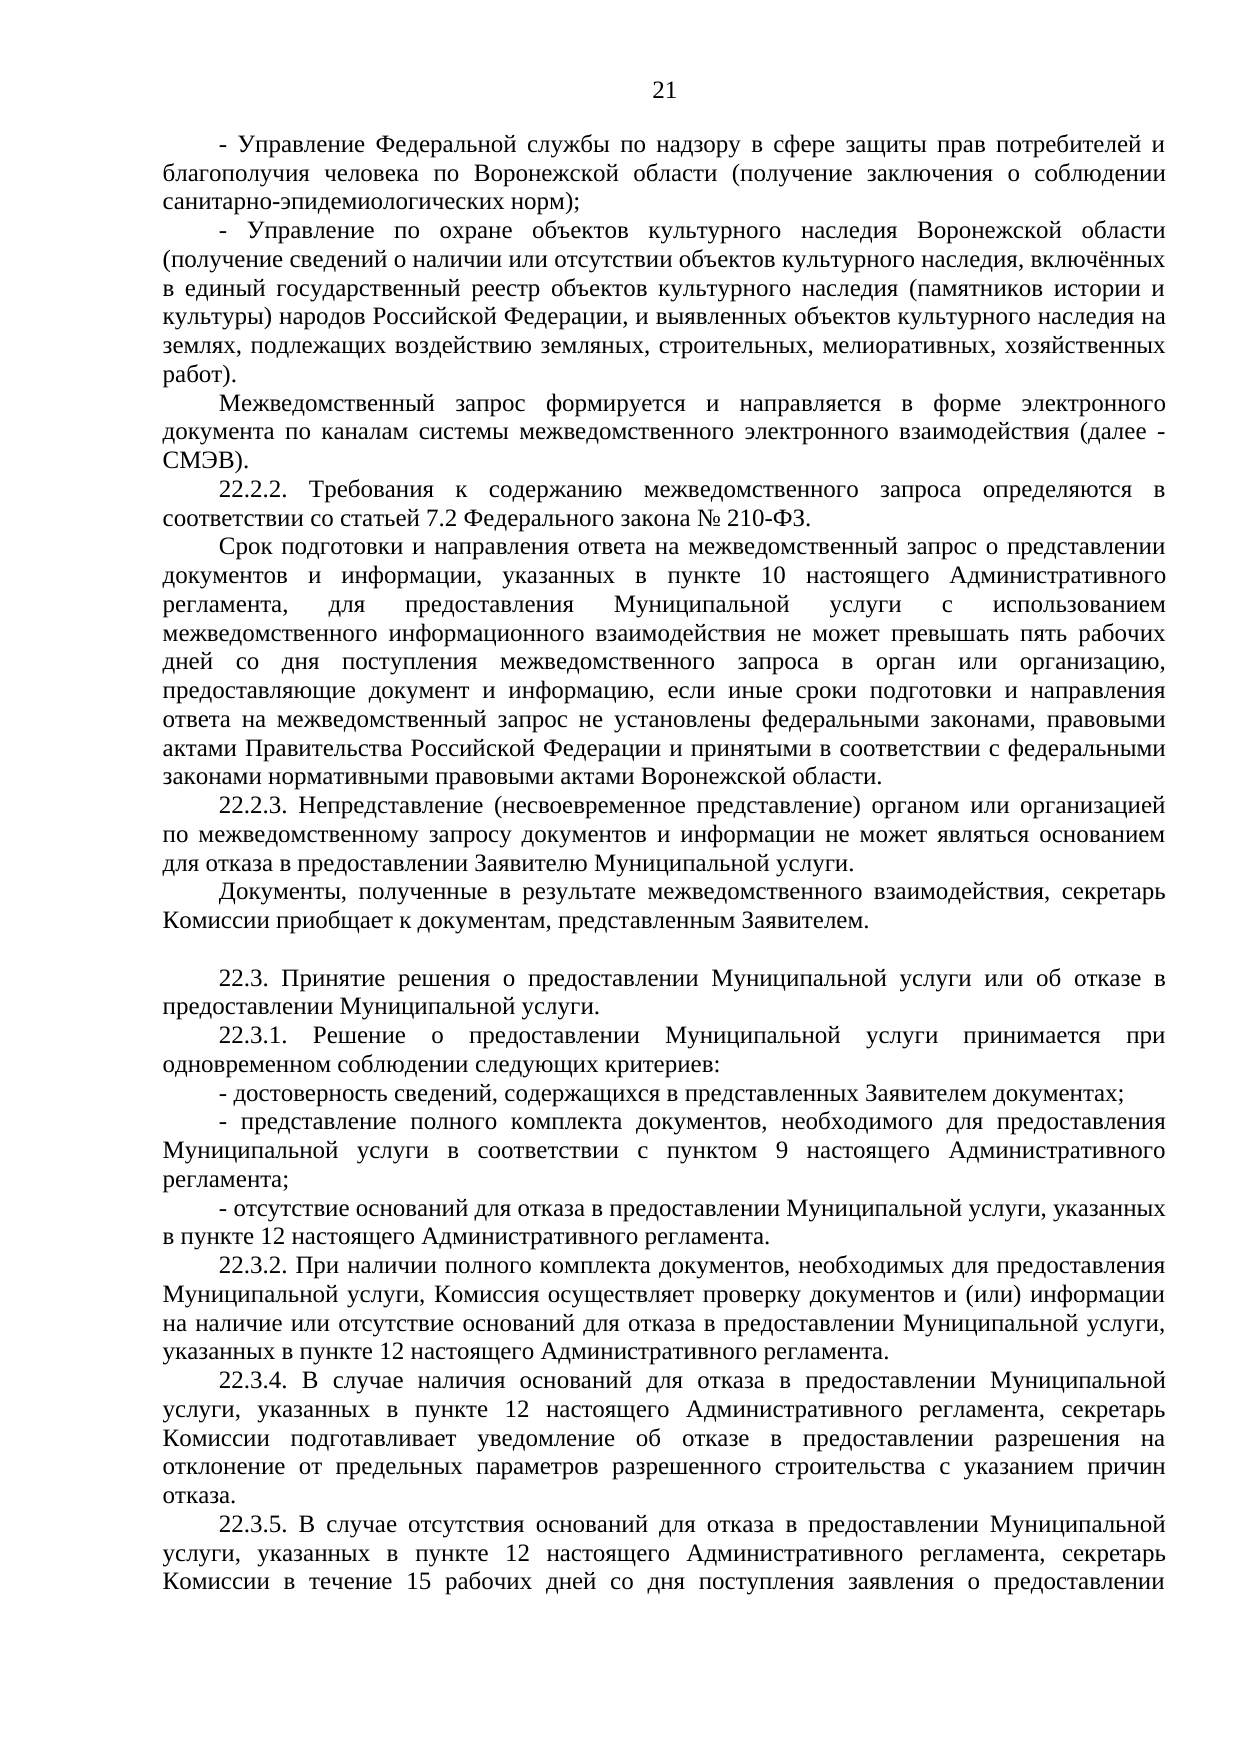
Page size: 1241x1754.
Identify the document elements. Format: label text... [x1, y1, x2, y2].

text Срок подготовки и направления ответа на межведомственный запрос о представлении документов и информации, указанных в пункте 10 настоящего Административного регламента, для предоставления Муниципальной услуги с использованием межведомственного информационного взаимодействия не может превышать пять рабочих дней со дня поступления межведомственного запроса в орган или организацию, предоставляющие документ и информацию, если иные сроки подготовки и направления ответа на межведомственный запрос не установлены федеральными законами, правовыми актами Правительства Российской Федерации и принятыми в соответствии с федеральными законами нормативными правовыми актами Воронежской области. [162, 531, 1167, 790]
text - Управление Федеральной службы по надзору в сфере защиты прав потребителей и благополучия человека по Воронежской области (получение заключения о соблюдении санитарно-эпидемиологических норм); [162, 129, 1167, 215]
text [162, 1509, 1167, 1595]
text 22.3.2. При наличии полного комплекта документов, необходимых для предоставления Муниципальной услуги, Комиссия осуществляет проверку документов и (или) информации на наличие или отсутствие оснований для отказа в предоставлении Муниципальной услуги, указанных в пункте 12 настоящего Административного регламента. [162, 1250, 1167, 1365]
text Межведомственный запрос формируется и направляется в форме электронного документа по каналам системы межведомственного электронного взаимодействия (далее - СМЭВ). [162, 388, 1167, 474]
text - достоверность сведений, содержащихся в представленных Заявителем документах; [162, 1078, 1167, 1106]
text 22.3. Принятие решения о предоставлении Муниципальной услуги или об отказе в предоставлении Муниципальной услуги. [162, 963, 1167, 1020]
text 22.2.3. Непредставление (несвоевременное представление) органом или организацией по межведомственному запросу документов и информации не может являться основанием для отказа в предоставлении Заявителю Муниципальной услуги. [162, 790, 1167, 876]
text 22.3.1. Решение о предоставлении Муниципальной услуги принимается при одновременном соблюдении следующих критериев: [162, 1020, 1167, 1078]
text - Управление по охране объектов культурного наследия Воронежской области (получение сведений о наличии или отсутствии объектов культурного наследия, включённых в единый государственный реестр объектов культурного наследия (памятников истории и культуры) народов Российской Федерации, и выявленных объектов культурного наследия на землях, подлежащих воздействию земляных, строительных, мелиоративных, хозяйственных работ). [162, 215, 1167, 388]
text - представление полного комплекта документов, необходимого для предоставления Муниципальной услуги в соответствии с пунктом 9 настоящего Административного регламента; [162, 1106, 1167, 1193]
text Документы, полученные в результате межведомственного взаимодействия, секретарь Комиссии приобщает к документам, представленным Заявителем. [162, 876, 1167, 934]
text 22.3.4. В случае наличия оснований для отказа в предоставлении Муниципальной услуги, указанных в пункте 12 настоящего Административного регламента, секретарь Комиссии подготавливает уведомление об отказе в предоставлении разрешения на отклонение от предельных параметров разрешенного строительства с указанием причин отказа. [162, 1365, 1167, 1509]
text - отсутствие оснований для отказа в предоставлении Муниципальной услуги, указанных в пункте 12 настоящего Административного регламента. [162, 1193, 1167, 1250]
text 22.2.2. Требования к содержанию межведомственного запроса определяются в соответствии со статьей 7.2 Федерального закона № 210-ФЗ. [162, 474, 1167, 531]
